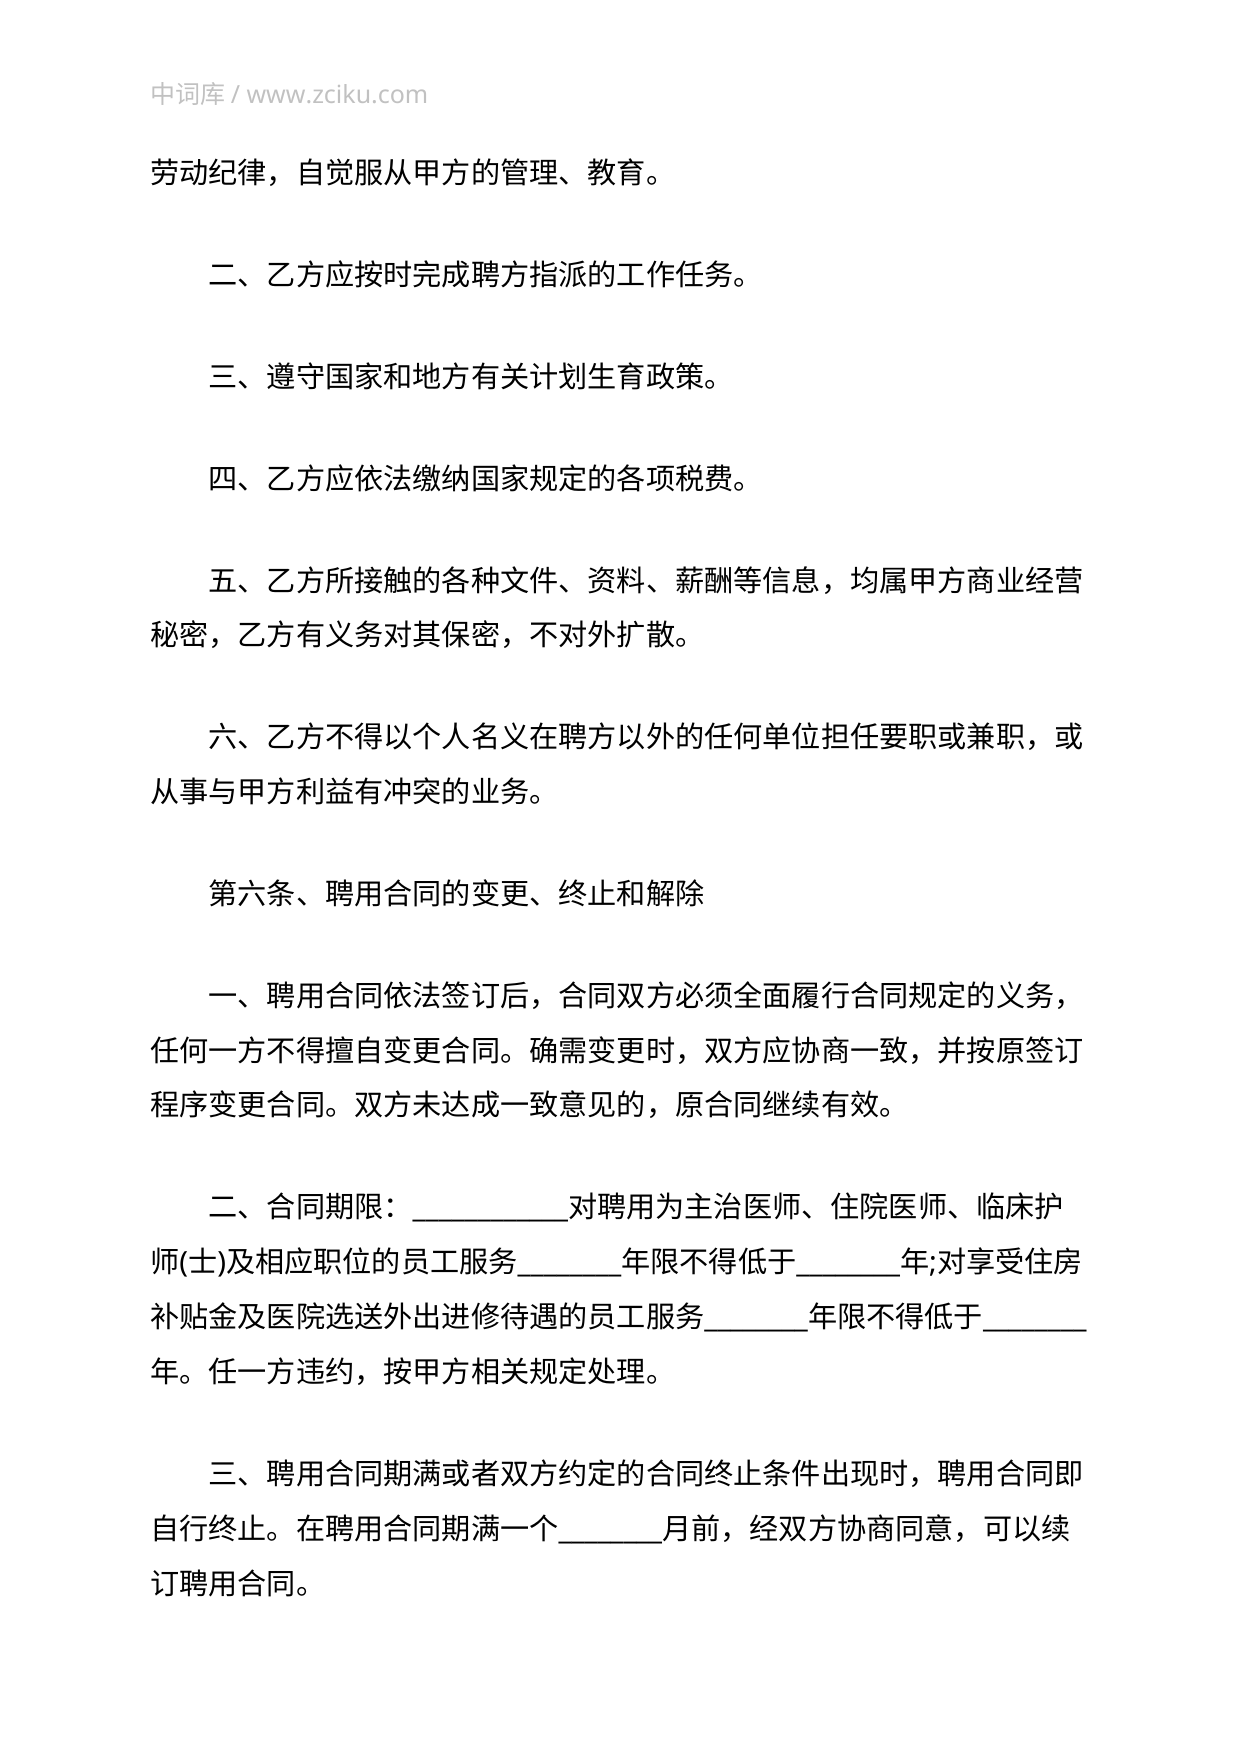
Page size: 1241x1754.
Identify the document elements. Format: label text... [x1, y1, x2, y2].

text 五、乙方所接触的各种文件、资料、薪酬等信息，均属甲方商业经营秘密，乙方有义务对其保密，不对外扩散。 [150, 557, 1090, 654]
text 三、聘用合同期满或者双方约定的合同终止条件出现时，聘用合同即自行终止。在聘用合同期满一个________月前，经双方协商同意，可以续订聘用合同。 [150, 1451, 1090, 1603]
text 二、合同期限：____________对聘用为主治医师、住院医师、临床护师(士)及相应职位的员工服务________年限不得低于________年;对享受住房补贴金及医院选送外出进修待遇的员工服务________年限不得低于________年。任一方违约，按甲方相关规定处理。 [150, 1184, 1090, 1391]
text 四、乙方应依法缴纳国家规定的各项税费。 [150, 455, 1090, 498]
text 二、乙方应按时完成聘方指派的工作任务。 [150, 252, 1090, 294]
text 三、遵守国家和地方有关计划生育政策。 [150, 353, 1090, 396]
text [150, 150, 1090, 192]
text 六、乙方不得以个人名义在聘方以外的任何单位担任要职或兼职，或从事与甲方利益有冲突的业务。 [150, 714, 1090, 811]
text 一、聘用合同依法签订后，合同双方必须全面履行合同规定的义务，任何一方不得擅自变更合同。确需变更时，双方应协商一致，并按原签订程序变更合同。双方未达成一致意见的，原合同继续有效。 [150, 972, 1090, 1124]
text 第六条、聘用合同的变更、终止和解除 [150, 870, 1090, 913]
